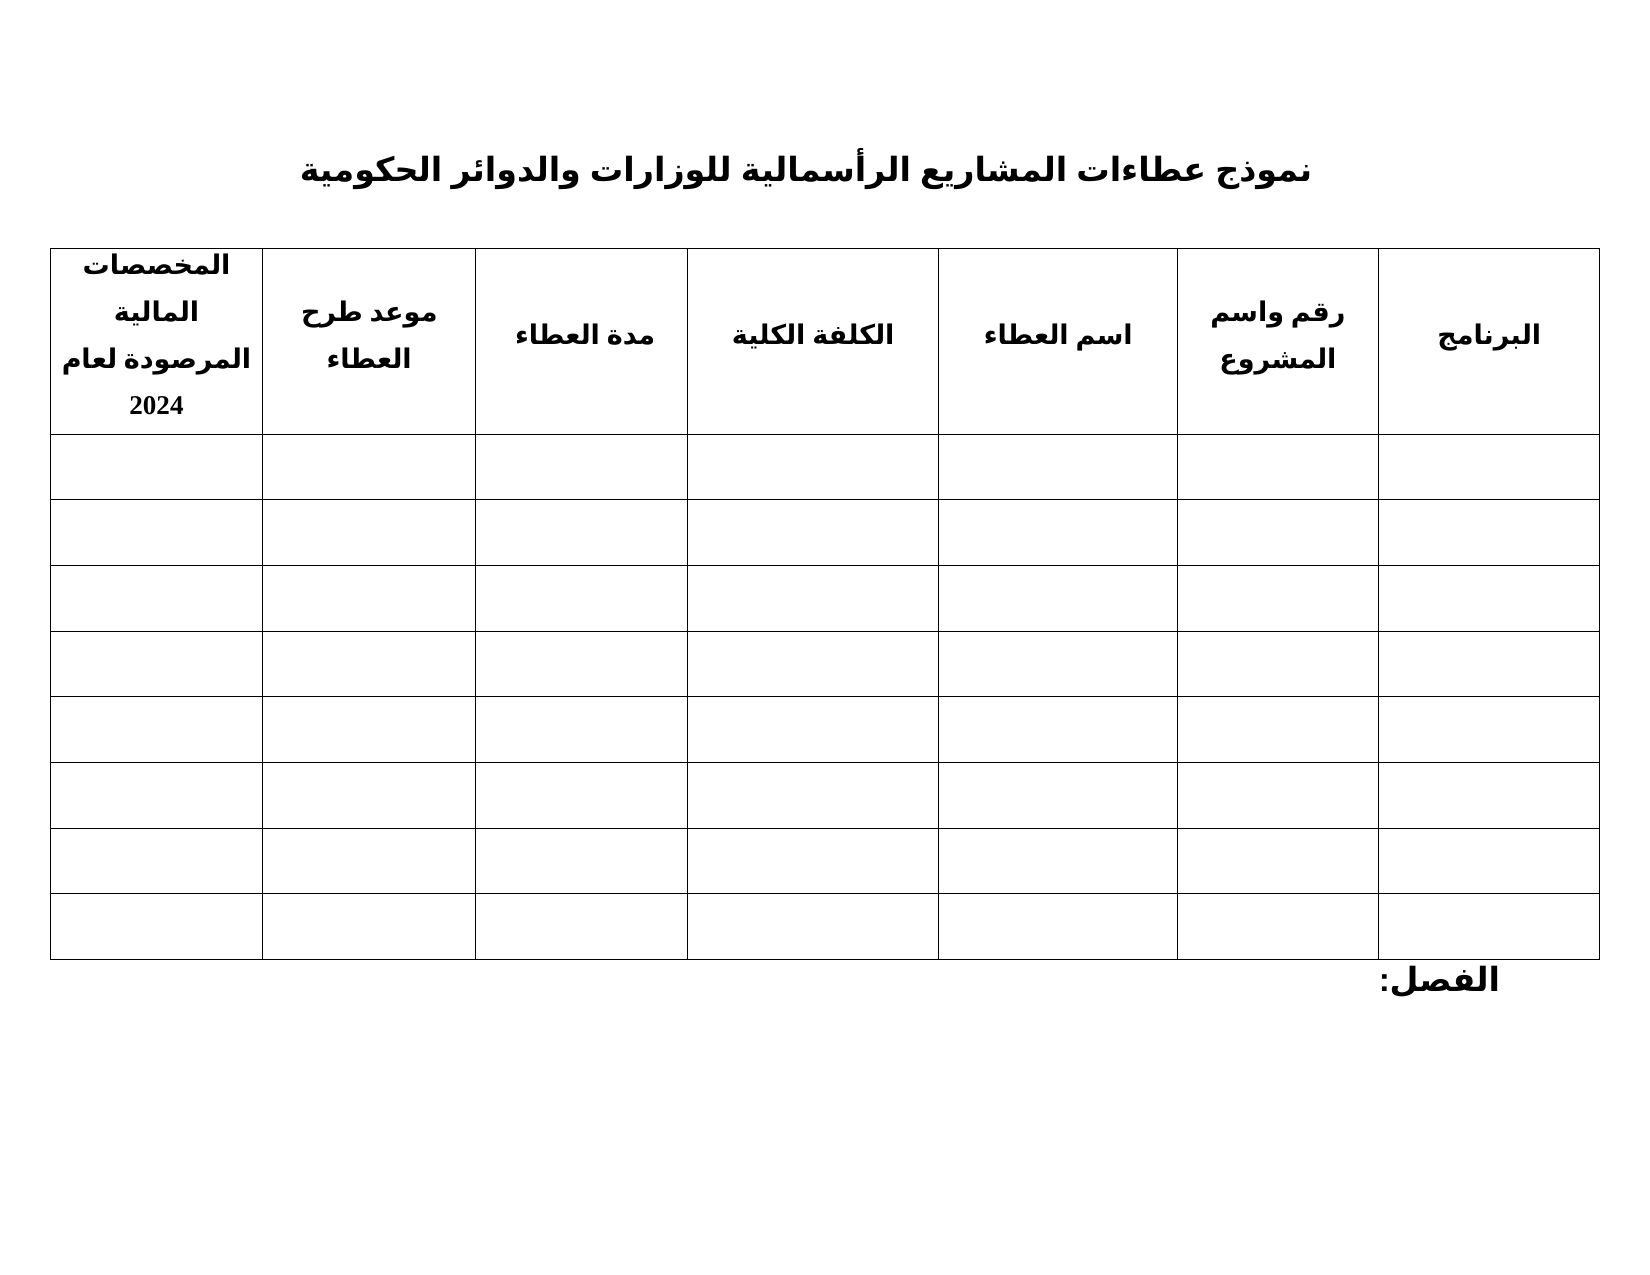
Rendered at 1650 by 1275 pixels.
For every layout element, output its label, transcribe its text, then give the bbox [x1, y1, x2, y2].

table_cell [476, 435, 687, 499]
table_cell [1178, 829, 1378, 893]
text نموذج عطاءات المشاريع الرأسمالية للوزارات والدوائر الحكومية [150, 150, 1462, 188]
table_cell [1379, 763, 1599, 827]
table_cell [688, 566, 938, 631]
table_cell [939, 632, 1177, 696]
table_cell [688, 829, 938, 893]
table_cell [1379, 829, 1599, 893]
table_cell [1379, 697, 1599, 762]
table_header رقم واسم المشروع [1178, 249, 1378, 434]
table_cell [1379, 500, 1599, 565]
table_cell [688, 763, 938, 827]
table_header اسم العطاء [939, 249, 1177, 434]
table_cell [51, 763, 262, 827]
table_cell [263, 697, 475, 762]
table_cell [263, 435, 475, 499]
table_cell [1379, 566, 1599, 631]
table_cell [263, 829, 475, 893]
table_cell [688, 632, 938, 696]
table_cell [688, 697, 938, 762]
table_cell [1178, 894, 1378, 959]
table_cell [1178, 500, 1378, 565]
table_cell [1379, 894, 1599, 959]
table_cell [51, 697, 262, 762]
table_cell [476, 500, 687, 565]
table_cell [51, 632, 262, 696]
table_cell [263, 763, 475, 827]
table_cell [51, 829, 262, 893]
table_cell [1178, 566, 1378, 631]
table_cell [476, 632, 687, 696]
table_cell [939, 697, 1177, 762]
table_cell [939, 763, 1177, 827]
table_cell [263, 632, 475, 696]
table_cell [51, 435, 262, 499]
table_cell [51, 500, 262, 565]
table_cell [939, 894, 1177, 959]
table_cell [1178, 632, 1378, 696]
table_cell [939, 829, 1177, 893]
table_cell [263, 566, 475, 631]
text الفصل: [150, 960, 1500, 998]
table_cell [263, 894, 475, 959]
table_header الكلفة الكلية [688, 249, 938, 434]
table_cell [1379, 435, 1599, 499]
table_cell [939, 435, 1177, 499]
table_header البرنامج [1379, 249, 1599, 434]
table_cell [476, 566, 687, 631]
table_cell [939, 500, 1177, 565]
table_header مدة العطاء [476, 249, 687, 434]
table_cell [688, 435, 938, 499]
table_cell [476, 894, 687, 959]
table_cell [476, 763, 687, 827]
table_cell [263, 500, 475, 565]
table_cell [51, 566, 262, 631]
table_cell [688, 500, 938, 565]
table_cell [939, 566, 1177, 631]
table_cell [688, 894, 938, 959]
table_cell [1178, 763, 1378, 827]
table_cell [1178, 697, 1378, 762]
table_cell [476, 829, 687, 893]
table_cell [51, 894, 262, 959]
table_cell [476, 697, 687, 762]
table_header موعد طرح العطاء [263, 249, 475, 434]
table_header المخصصات المالية المرصودة لعام 2024 [51, 249, 262, 434]
table_cell [1379, 632, 1599, 696]
table_cell [1178, 435, 1378, 499]
